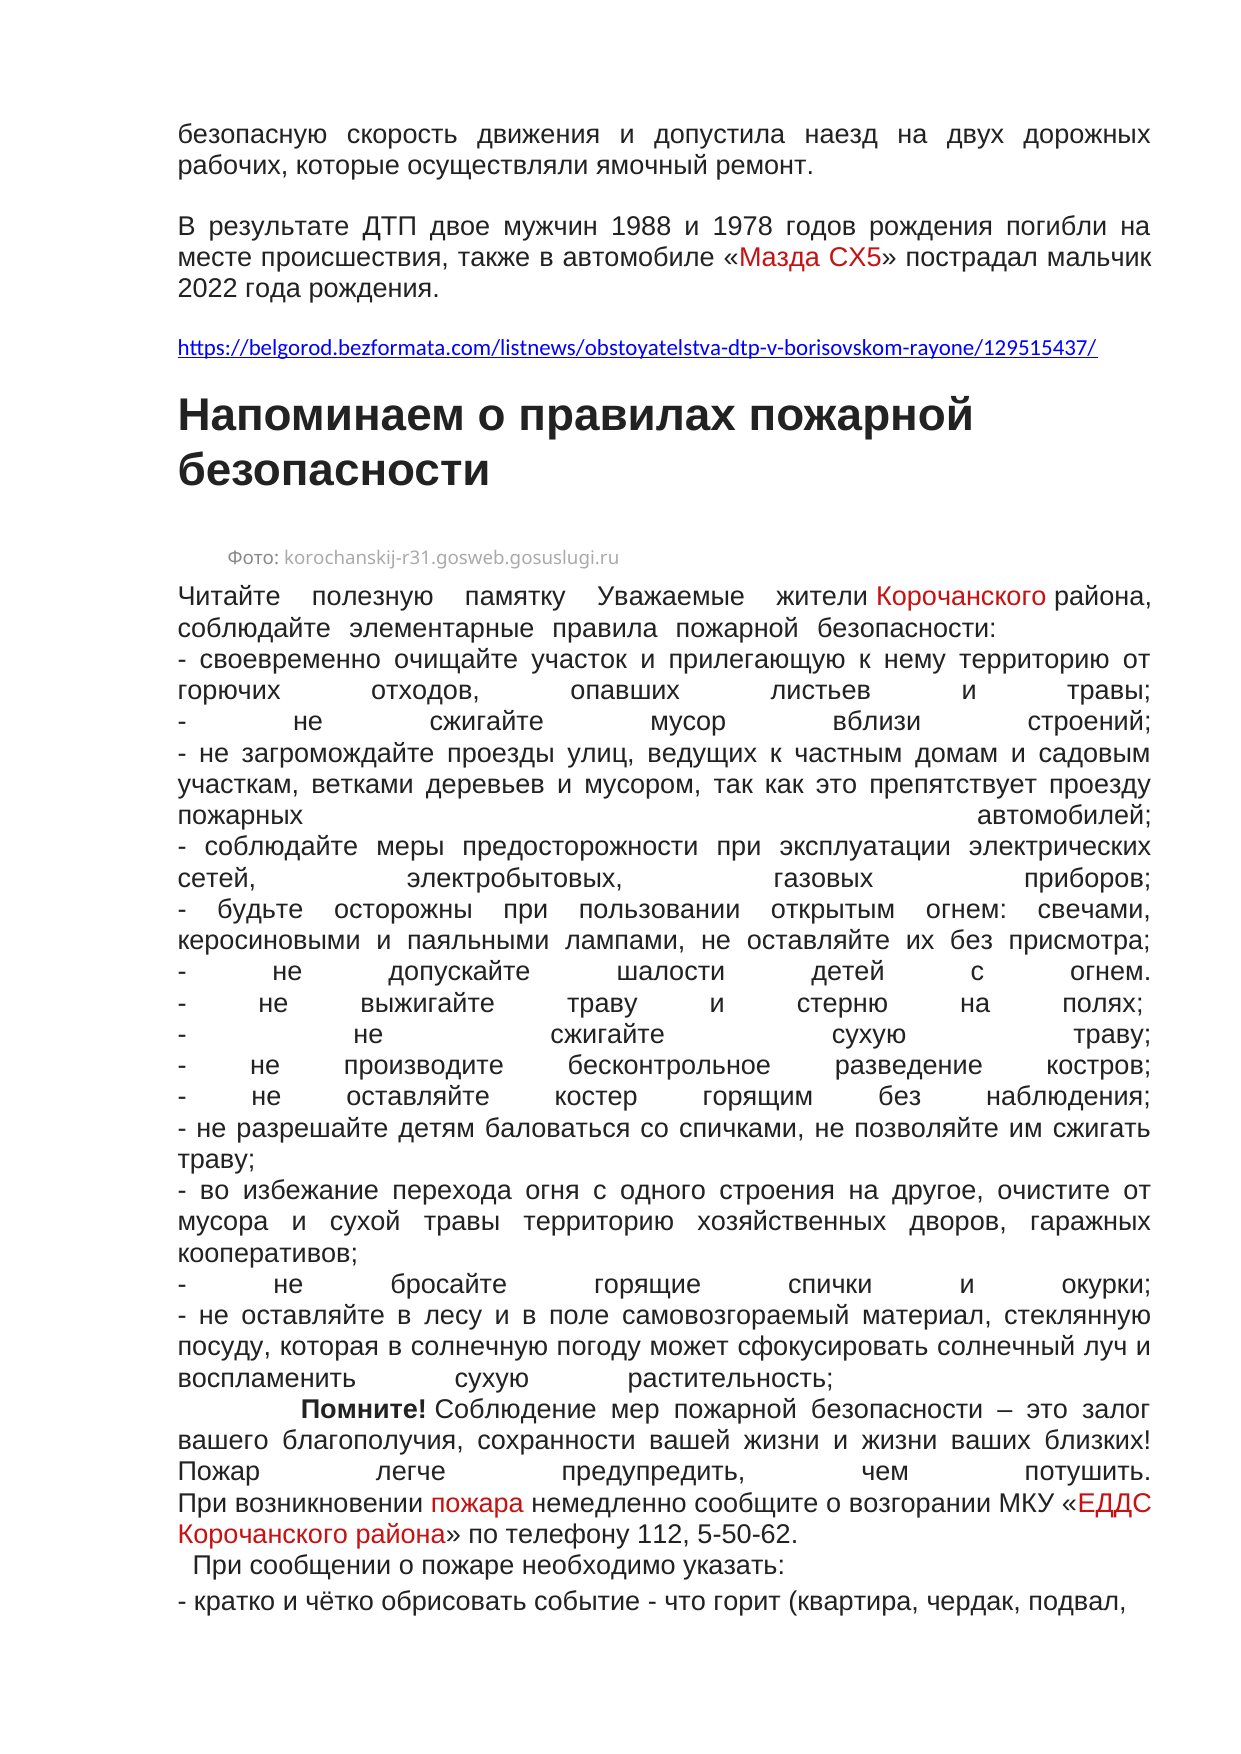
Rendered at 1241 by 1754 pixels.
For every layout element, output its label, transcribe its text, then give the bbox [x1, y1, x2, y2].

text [177, 118, 1152, 181]
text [177, 1549, 1152, 1616]
text Напоминаем о правилах пожарной безопасности [177, 386, 1152, 495]
text https://belgorod.bezformata.com/listnews/obstoyatelstva-dtp-v-borisovskom-rayone/129515437/ [177, 333, 1152, 361]
text Читайте полезную памятку Уважаемые жители Корочанского района, соблюдайте элементарные правила пожарной безопасности: - своевременно очищайте участок и прилегающую к нему территорию от горючих отходов, опавших листьев и травы; - не сжигайте мусор вблизи строений; - не загромождайте проезды улиц, ведущих к частным домам и садовым участкам, ветками деревьев и мусором, так как это препятствует проезду пожарных автомобилей; - соблюдайте меры предосторожности при эксплуатации электрических сетей, электробытовых, газовых приборов; - будьте осторожны при пользовании открытым огнем: свечами, керосиновыми и паяльными лампами, не оставляйте их без присмотра; - не допускайте шалости детей с огнем. - не выжигайте траву и стерню на полях; - не сжигайте сухую траву; - не производите бесконтрольное разведение костров; - не оставляйте костер горящим без наблюдения; - не разрешайте детям баловаться со спичками, не позволяйте им сжигать траву; - во избежание перехода огня с одного строения на другое, очистите от мусора и сухой травы территорию хозяйственных дворов, гаражных кооперативов; - не бросайте горящие спички и окурки; - не оставляйте в лесу и в поле самовозгораемый материал, стеклянную посуду, которая в солнечную погоду может сфокусировать солнечный луч и воспламенить сухую растительность; Помните! Соблюдение мер пожарной безопасности – это залог вашего благополучия, сохранности вашей жизни и жизни ваших близких! Пожар легче предупредить, чем потушить. При возникновении пожара немедленно сообщите о возгорании МКУ «ЕДДС Корочанского района» по телефону 112, 5-50-62. [177, 580, 1152, 1549]
text Фото: korochanskij-r31.gosweb.gosuslugi.ru [177, 544, 1152, 569]
text В результате ДТП двое мужчин 1988 и 1978 годов рождения погибли на месте происшествия, также в автомобиле «Мазда СХ5» пострадал мальчик 2022 года рождения. [177, 210, 1152, 303]
